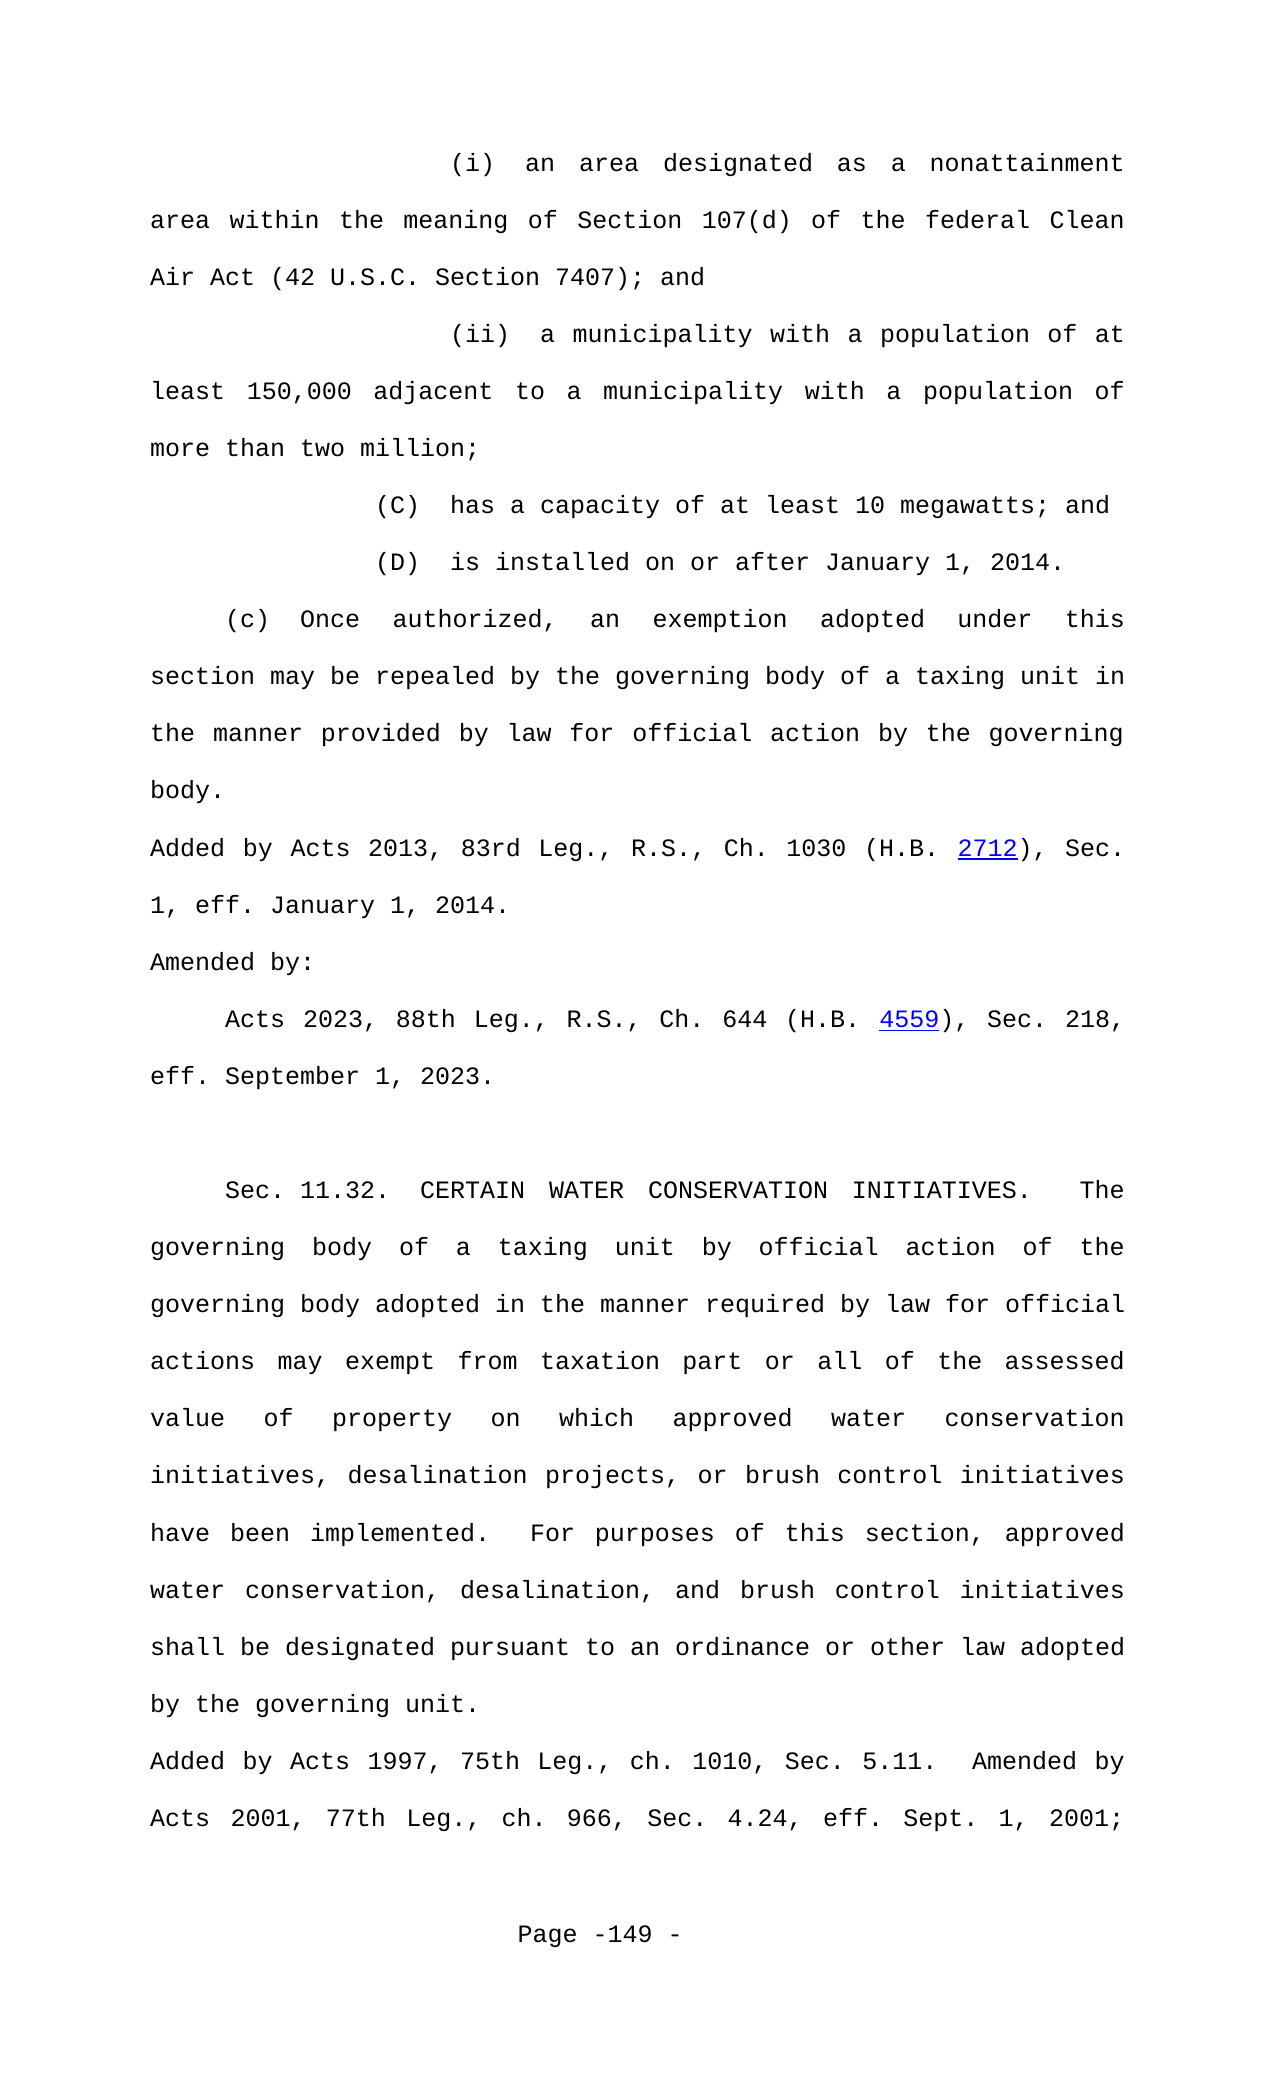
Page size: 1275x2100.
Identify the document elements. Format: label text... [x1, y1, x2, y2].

text (i) an area designated as a nonattainment area within the meaning of Section 107(d) of the federal Clean Air Act (42 U.S.C. Section 7407); and [150, 150, 1125, 293]
text Acts 2023, 88th Leg., R.S., Ch. 644 (H.B. 4559), Sec. 218, eff. September 1, 2023. [150, 1006, 1125, 1092]
text (C) has a capacity of at least 10 megawatts; and [150, 492, 1125, 521]
text Added by Acts 2013, 83rd Leg., R.S., Ch. 1030 (H.B. 2712), Sec. 1, eff. January 1, 2014. [150, 835, 1125, 921]
text (D) is installed on or after January 1, 2014. [150, 549, 1125, 578]
text Amended by: [150, 949, 1125, 978]
text Sec. 11.32. CERTAIN WATER CONSERVATION INITIATIVES. The governing body of a taxing unit by official action of the governing body adopted in the manner required by law for official actions may exempt from taxation part or all of the assessed value of property on which approved water conservation initiatives, desalination projects, or brush control initiatives have been implemented. For purposes of this section, approved water conservation, desalination, and brush control initiatives shall be designated pursuant to an ordinance or other law adopted by the governing unit. [150, 1177, 1125, 1720]
text (c) Once authorized, an exemption adopted under this section may be repealed by the governing body of a taxing unit in the manner provided by law for official action by the governing body. [150, 607, 1125, 806]
text (ii) a municipality with a population of at least 150,000 adjacent to a municipality with a population of more than two million; [150, 321, 1125, 464]
